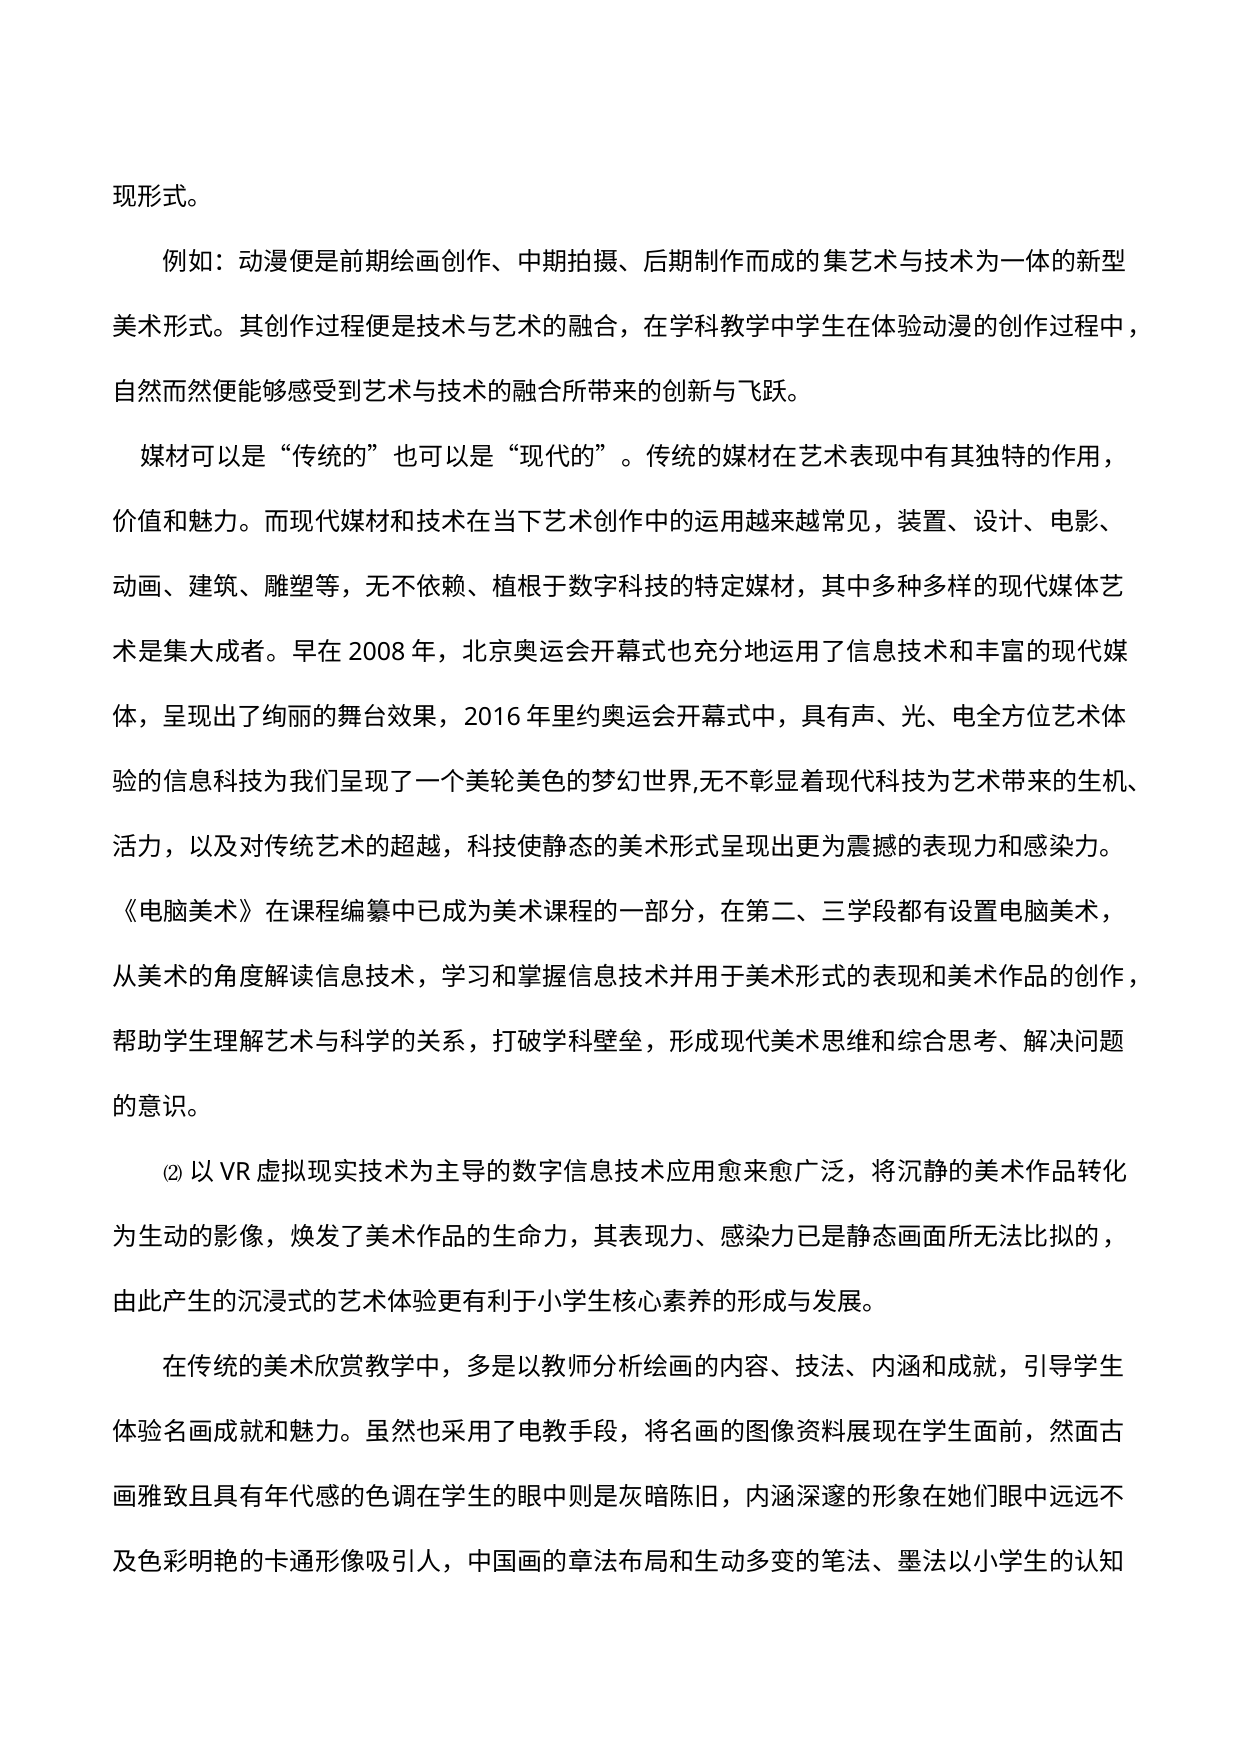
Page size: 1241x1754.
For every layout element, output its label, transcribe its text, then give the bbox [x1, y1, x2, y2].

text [112, 162, 1128, 227]
text 例如：动漫便是前期绘画创作、中期拍摄、后期制作而成的集艺术与技术为一体的新型美术形式。其创作过程便是技术与艺术的融合，在学科教学中学生在体验动漫的创作过程中，自然而然便能够感受到艺术与技术的融合所带来的创新与飞跃。 [112, 227, 1128, 422]
text 媒材可以是“传统的”也可以是“现代的”。传统的媒材在艺术表现中有其独特的作用，价值和魅力。而现代媒材和技术在当下艺术创作中的运用越来越常见，装置、设计、电影、动画、建筑、雕塑等，无不依赖、植根于数字科技的特定媒材，其中多种多样的现代媒体艺术是集大成者。早在2008年，北京奥运会开幕式也充分地运用了信息技术和丰富的现代媒体，呈现出了绚丽的舞台效果，2016年里约奥运会开幕式中，具有声、光、电全方位艺术体验的信息科技为我们呈现了一个美轮美色的梦幻世界,无不彰显着现代科技为艺术带来的生机、活力，以及对传统艺术的超越，科技使静态的美术形式呈现出更为震撼的表现力和感染力。《电脑美术》在课程编纂中已成为美术课程的一部分，在第二、三学段都有设置电脑美术，从美术的角度解读信息技术，学习和掌握信息技术并用于美术形式的表现和美术作品的创作，帮助学生理解艺术与科学的关系，打破学科壁垒，形成现代美术思维和综合思考、解决问题的意识。 [112, 422, 1128, 1137]
text ⑵以VR虚拟现实技术为主导的数字信息技术应用愈来愈广泛，将沉静的美术作品转化为生动的影像，焕发了美术作品的生命力，其表现力、感染力已是静态画面所无法比拟的，由此产生的沉浸式的艺术体验更有利于小学生核心素养的形成与发展。 [112, 1137, 1128, 1332]
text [112, 1332, 1128, 1592]
